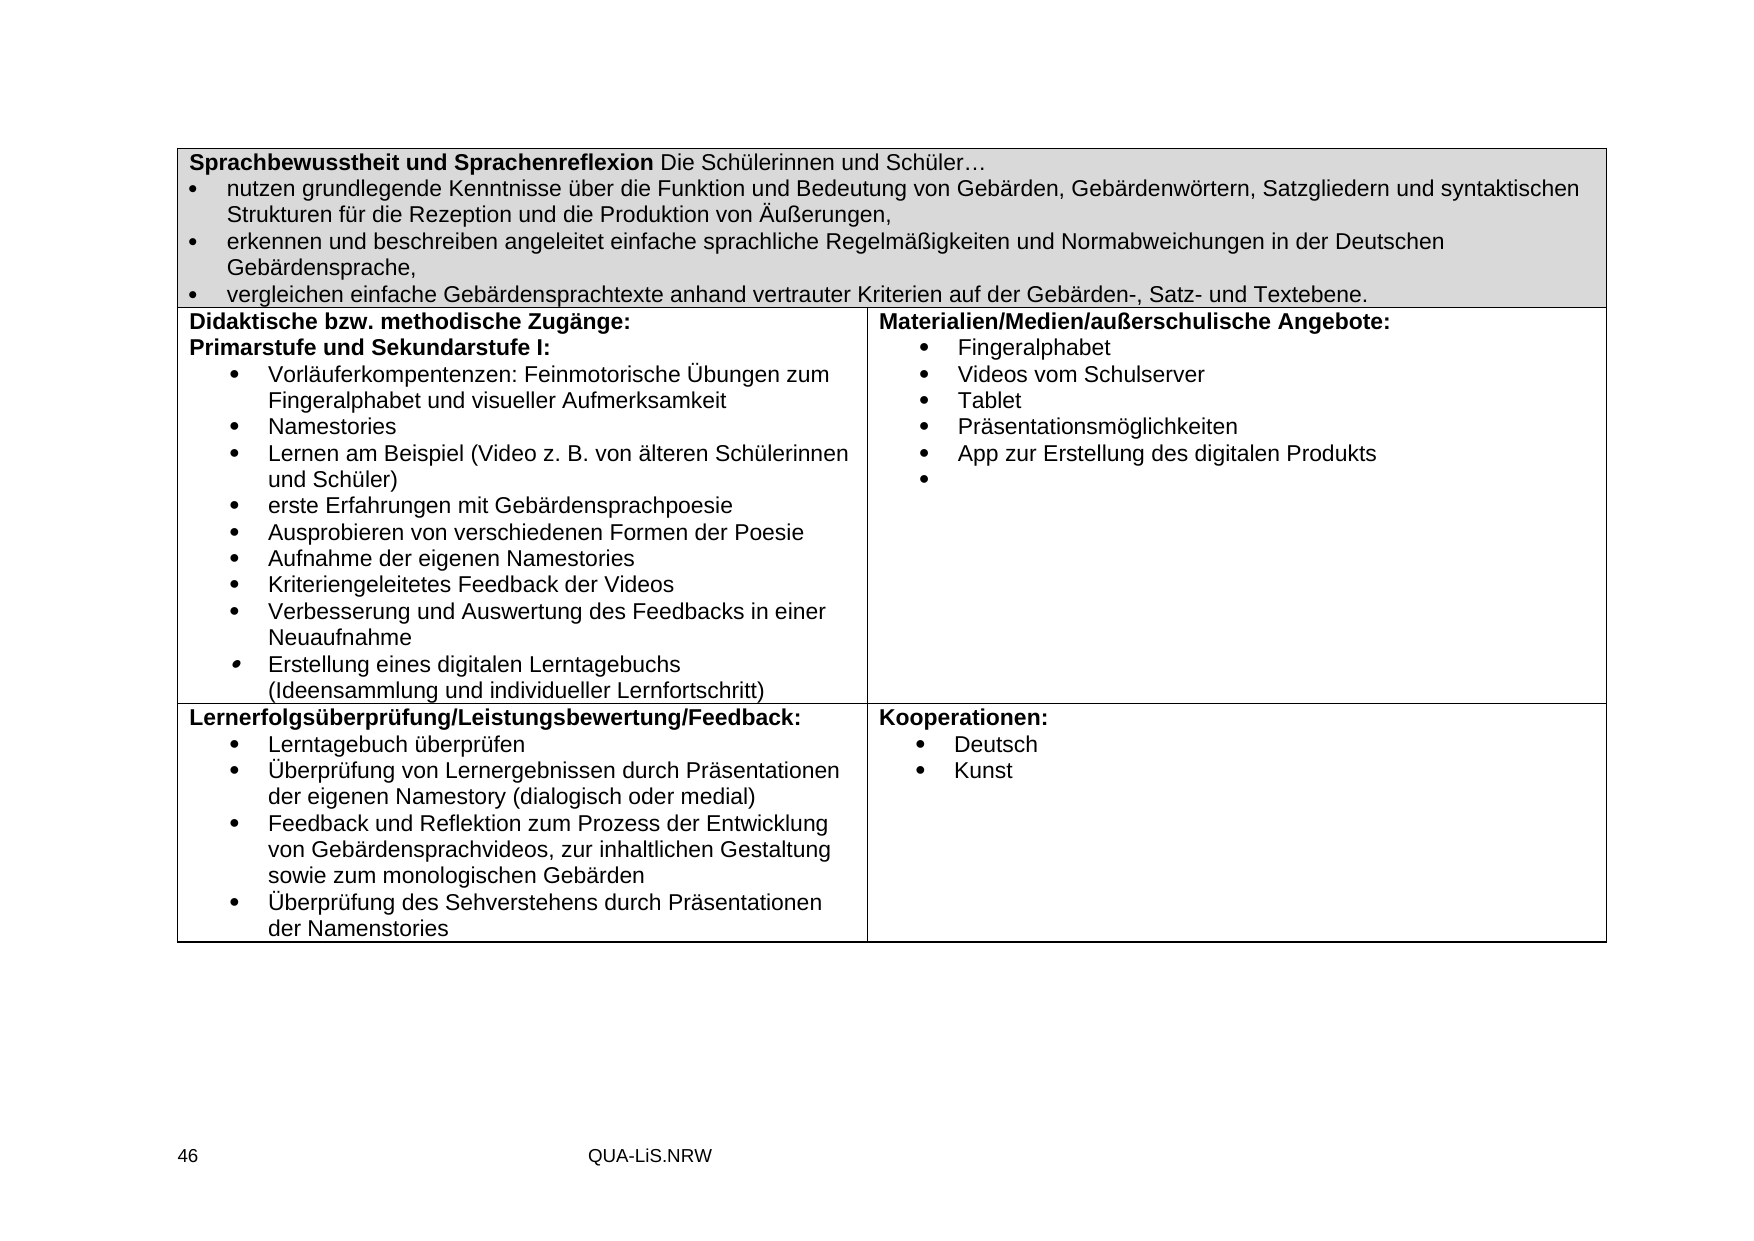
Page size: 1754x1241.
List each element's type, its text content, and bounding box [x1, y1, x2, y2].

table_cell Kooperationen: Deutsch Kunst [868, 704, 1606, 941]
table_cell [178, 149, 1606, 307]
table_cell Materialien/Medien/außerschulische Angebote: Fingeralphabet Videos vom Schulserver Tablet Präsentationsmöglichkeiten App zur Erstellung des digitalen Produkts [868, 308, 1606, 703]
table_cell Lernerfolgsüberprüfung/Leistungsbewertung/Feedback: Lerntagebuch überprüfen Überprüfung von Lernergebnissen durch Präsentationen der eigenen Namestory (dialogisch oder medial) Feedback und Reflektion zum Prozess der Entwicklung von Gebärdensprachvideos, zur inhaltlichen Gestaltung sowie zum monologischen Gebärden Überprüfung des Sehverstehens durch Präsentationen der Namenstories [178, 704, 867, 941]
table_cell Didaktische bzw. methodische Zugänge: Primarstufe und Sekundarstufe I: Vorläuferkompentenzen: Feinmotorische Übungen zum Fingeralphabet und visueller Aufmerksamkeit Namestories Lernen am Beispiel (Video z. B. von älteren Schülerinnen und Schüler) erste Erfahrungen mit Gebärdensprachpoesie Ausprobieren von verschiedenen Formen der Poesie Aufnahme der eigenen Namestories Kriteriengeleitetes Feedback der Videos Verbesserung und Auswertung des Feedbacks in einer Neuaufnahme Erstellung eines digitalen Lerntagebuchs (Ideensammlung und individueller Lernfortschritt) [178, 308, 867, 703]
